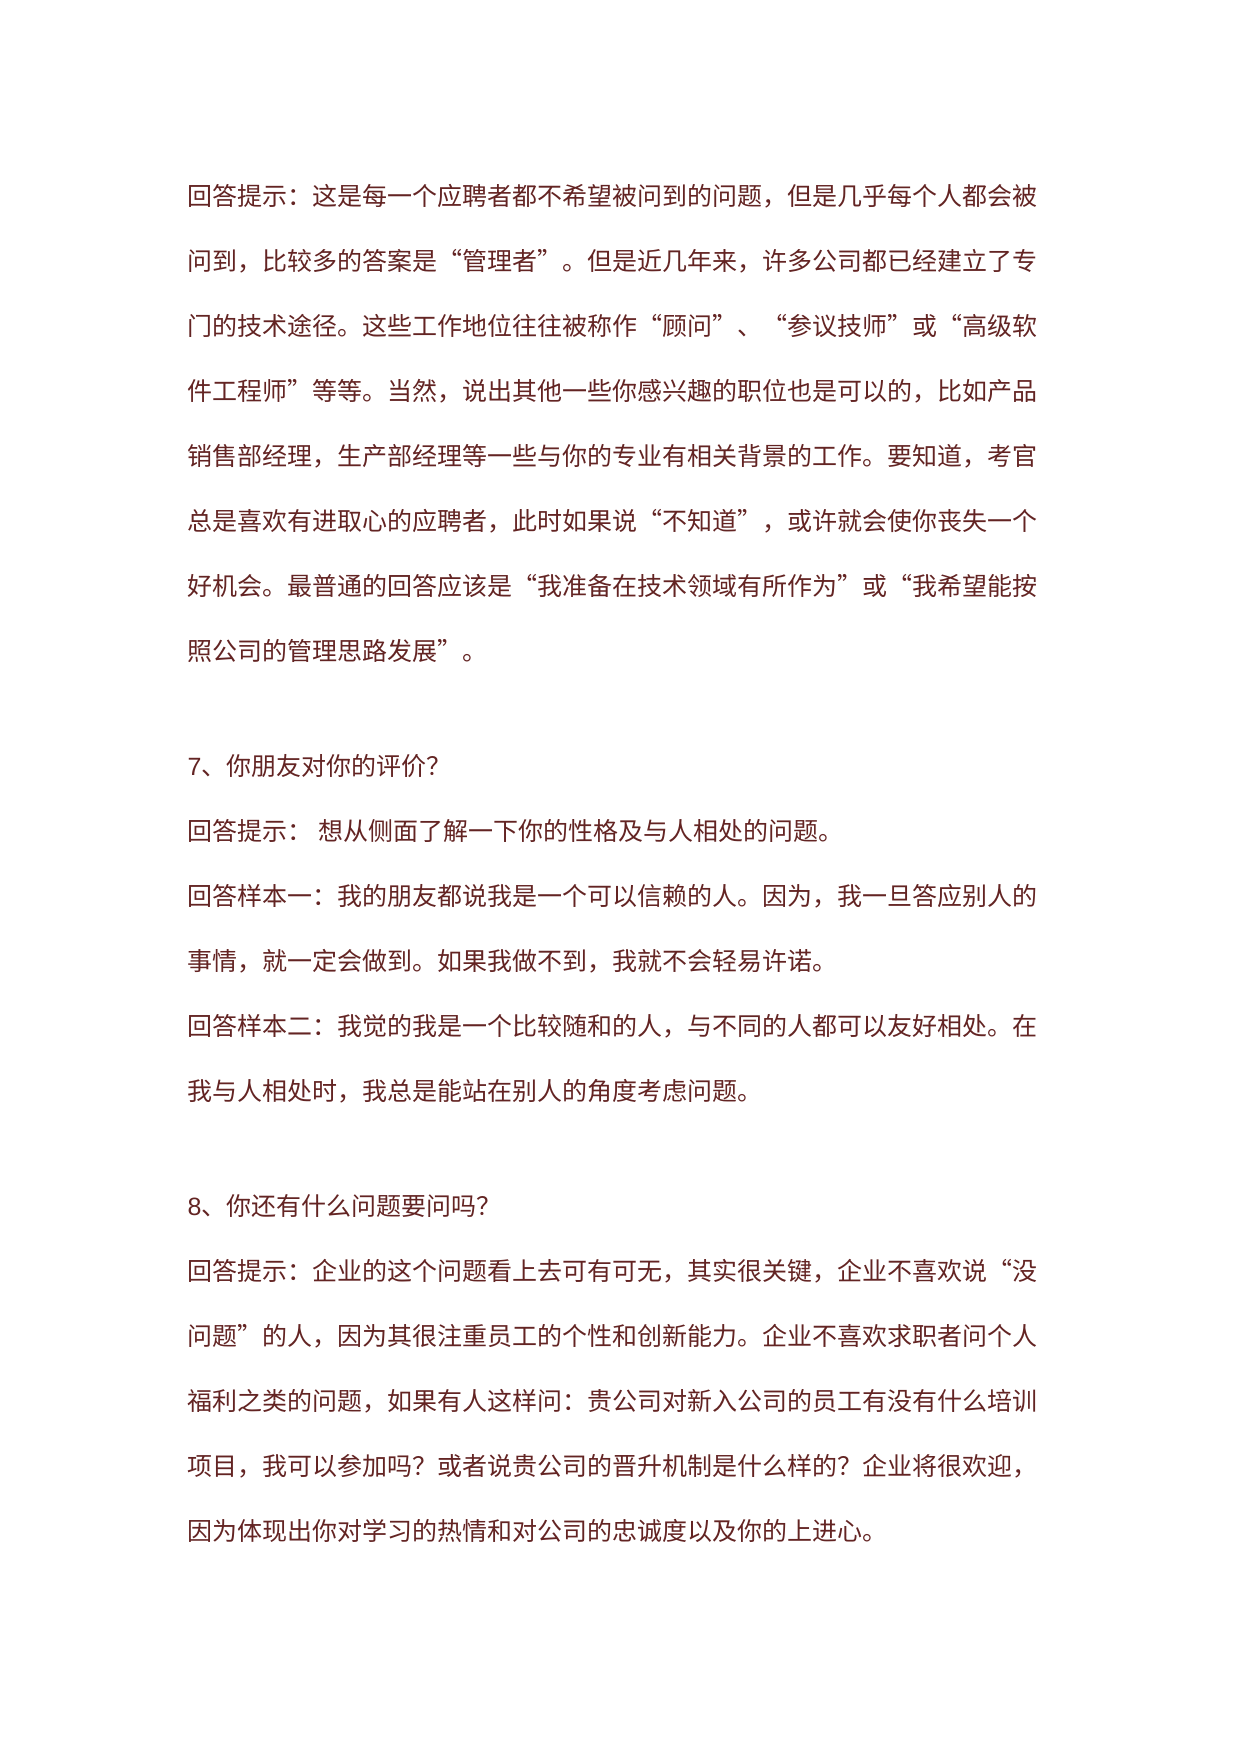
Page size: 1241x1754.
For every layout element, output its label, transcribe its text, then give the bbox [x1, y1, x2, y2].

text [187, 162, 1053, 682]
text 7、你朋友对你的评价？ 回答提示： 想从侧面了解一下你的性格及与人相处的问题。 回答样本一：我的朋友都说我是一个可以信赖的人。因为，我一旦答应别人的事情，就一定会做到。如果我做不到，我就不会轻易许诺。 回答样本二：我觉的我是一个比较随和的人，与不同的人都可以友好相处。在我与人相处时，我总是能站在别人的角度考虑问题。 [187, 699, 1053, 1122]
text 8、你还有什么问题要问吗？ 回答提示：企业的这个问题看上去可有可无，其实很关键，企业不喜欢说“没问题”的人，因为其很注重员工的个性和创新能力。企业不喜欢求职者问个人福利之类的问题，如果有人这样问：贵公司对新入公司的员工有没有什么培训项目，我可以参加吗？或者说贵公司的晋升机制是什么样的？企业将很欢迎，因为体现出你对学习的热情和对公司的忠诚度以及你的上进心。 [187, 1139, 1053, 1562]
